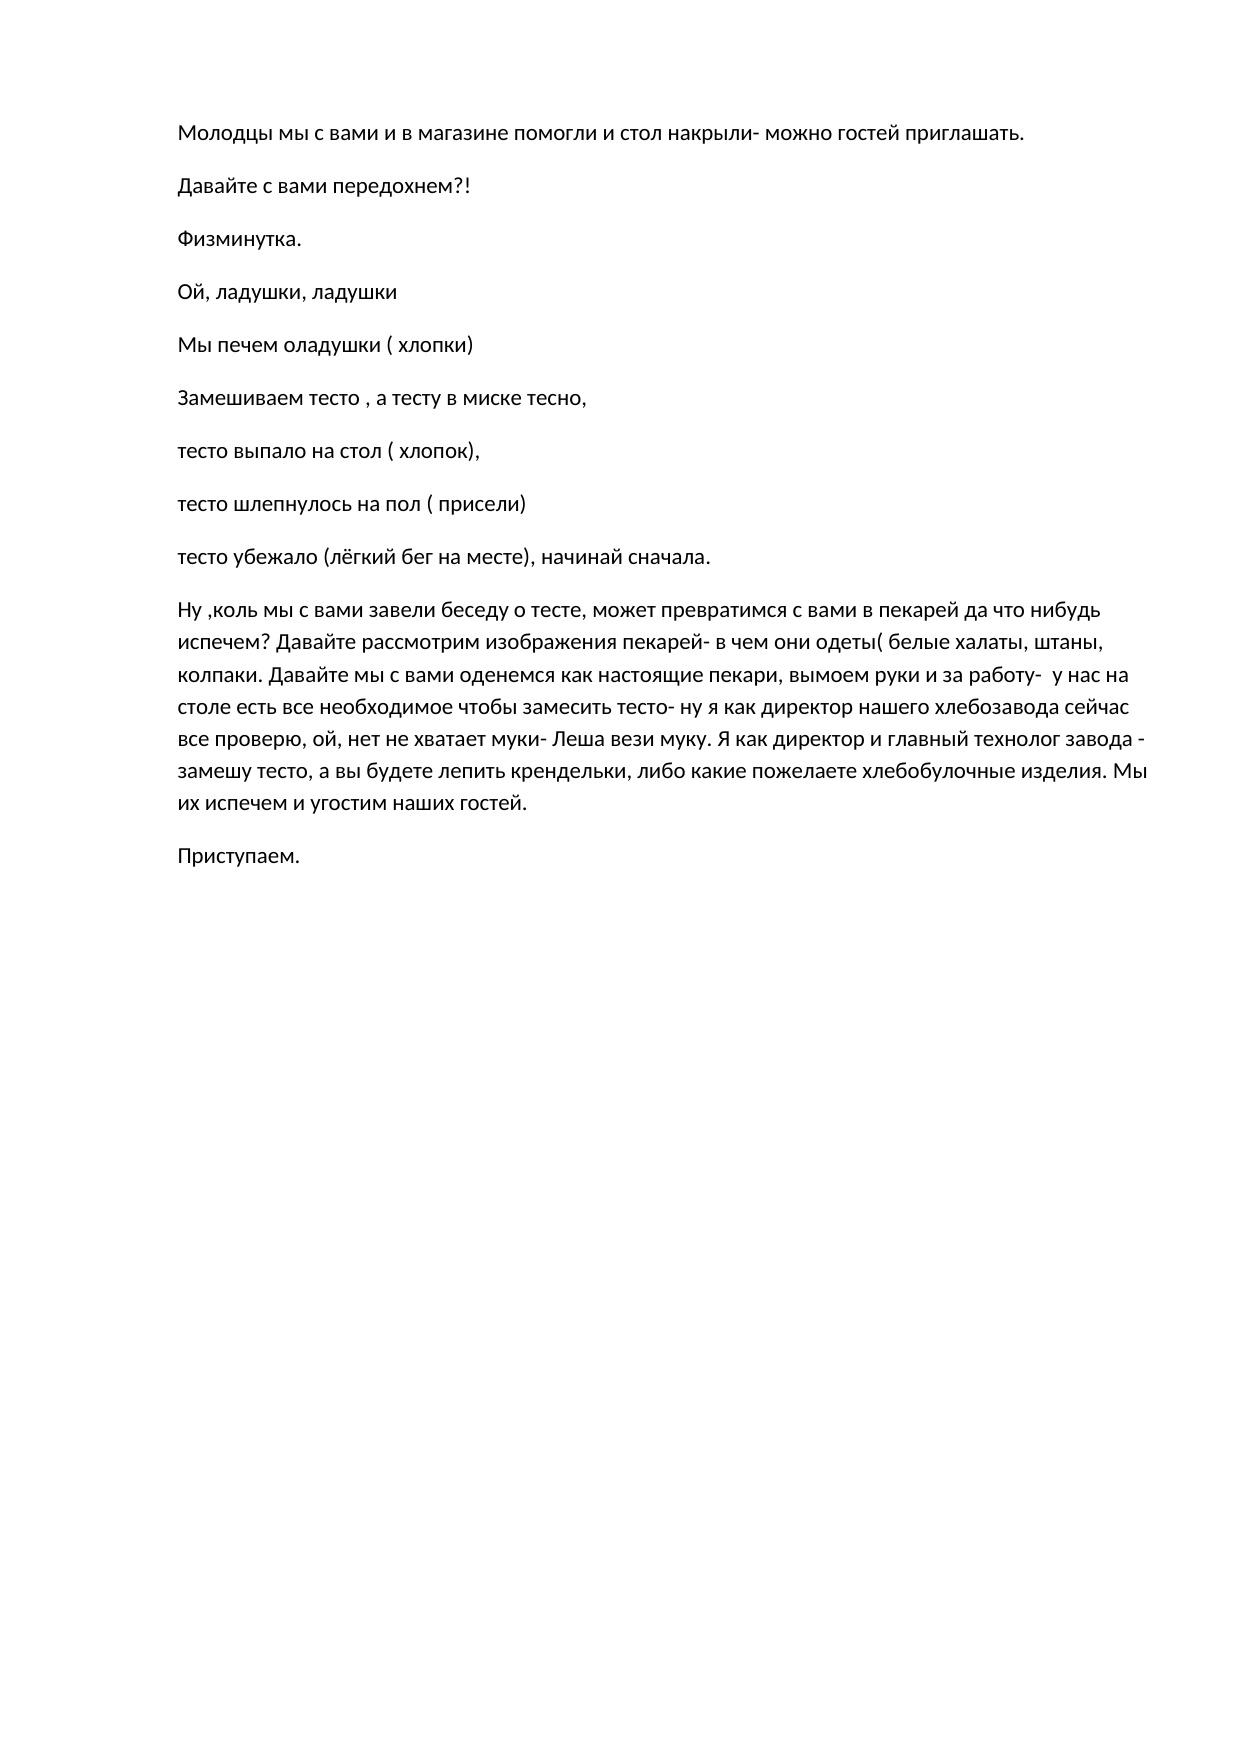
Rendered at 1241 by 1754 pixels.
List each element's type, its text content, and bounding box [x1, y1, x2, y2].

text Давайте с вами передохнем?! [177, 171, 1152, 199]
text Физминутка. [177, 224, 1152, 252]
text тесто убежало (лёгкий бег на месте), начинай сначала. [177, 542, 1152, 570]
text Мы печем оладушки ( хлопки) [177, 330, 1152, 358]
text Молодцы мы с вами и в магазине помогли и стол накрыли- можно гостей приглашать. [177, 118, 1152, 146]
text тесто выпало на стол ( хлопок), [177, 436, 1152, 464]
text Замешиваем тесто , а тесту в миске тесно, [177, 383, 1152, 411]
text Приступаем. [177, 841, 1152, 869]
text Ну ,коль мы с вами завели беседу о тесте, может превратимся с вами в пекарей да что нибудь испечем? Давайте рассмотрим изображения пекарей- в чем они одеты( белые халаты, штаны, колпаки. Давайте мы с вами оденемся как настоящие пекари, вымоем руки и за работу- у нас на столе есть все необходимое чтобы замесить тесто- ну я как директор нашего хлебозавода сейчас все проверю, ой, нет не хватает муки- Леша вези муку. Я как директор и главный технолог завода -замешу тесто, а вы будете лепить крендельки, либо какие пожелаете хлебобулочные изделия. Мы их испечем и угостим наших гостей. [177, 595, 1152, 816]
text Ой, ладушки, ладушки [177, 277, 1152, 305]
text тесто шлепнулось на пол ( присели) [177, 489, 1152, 517]
